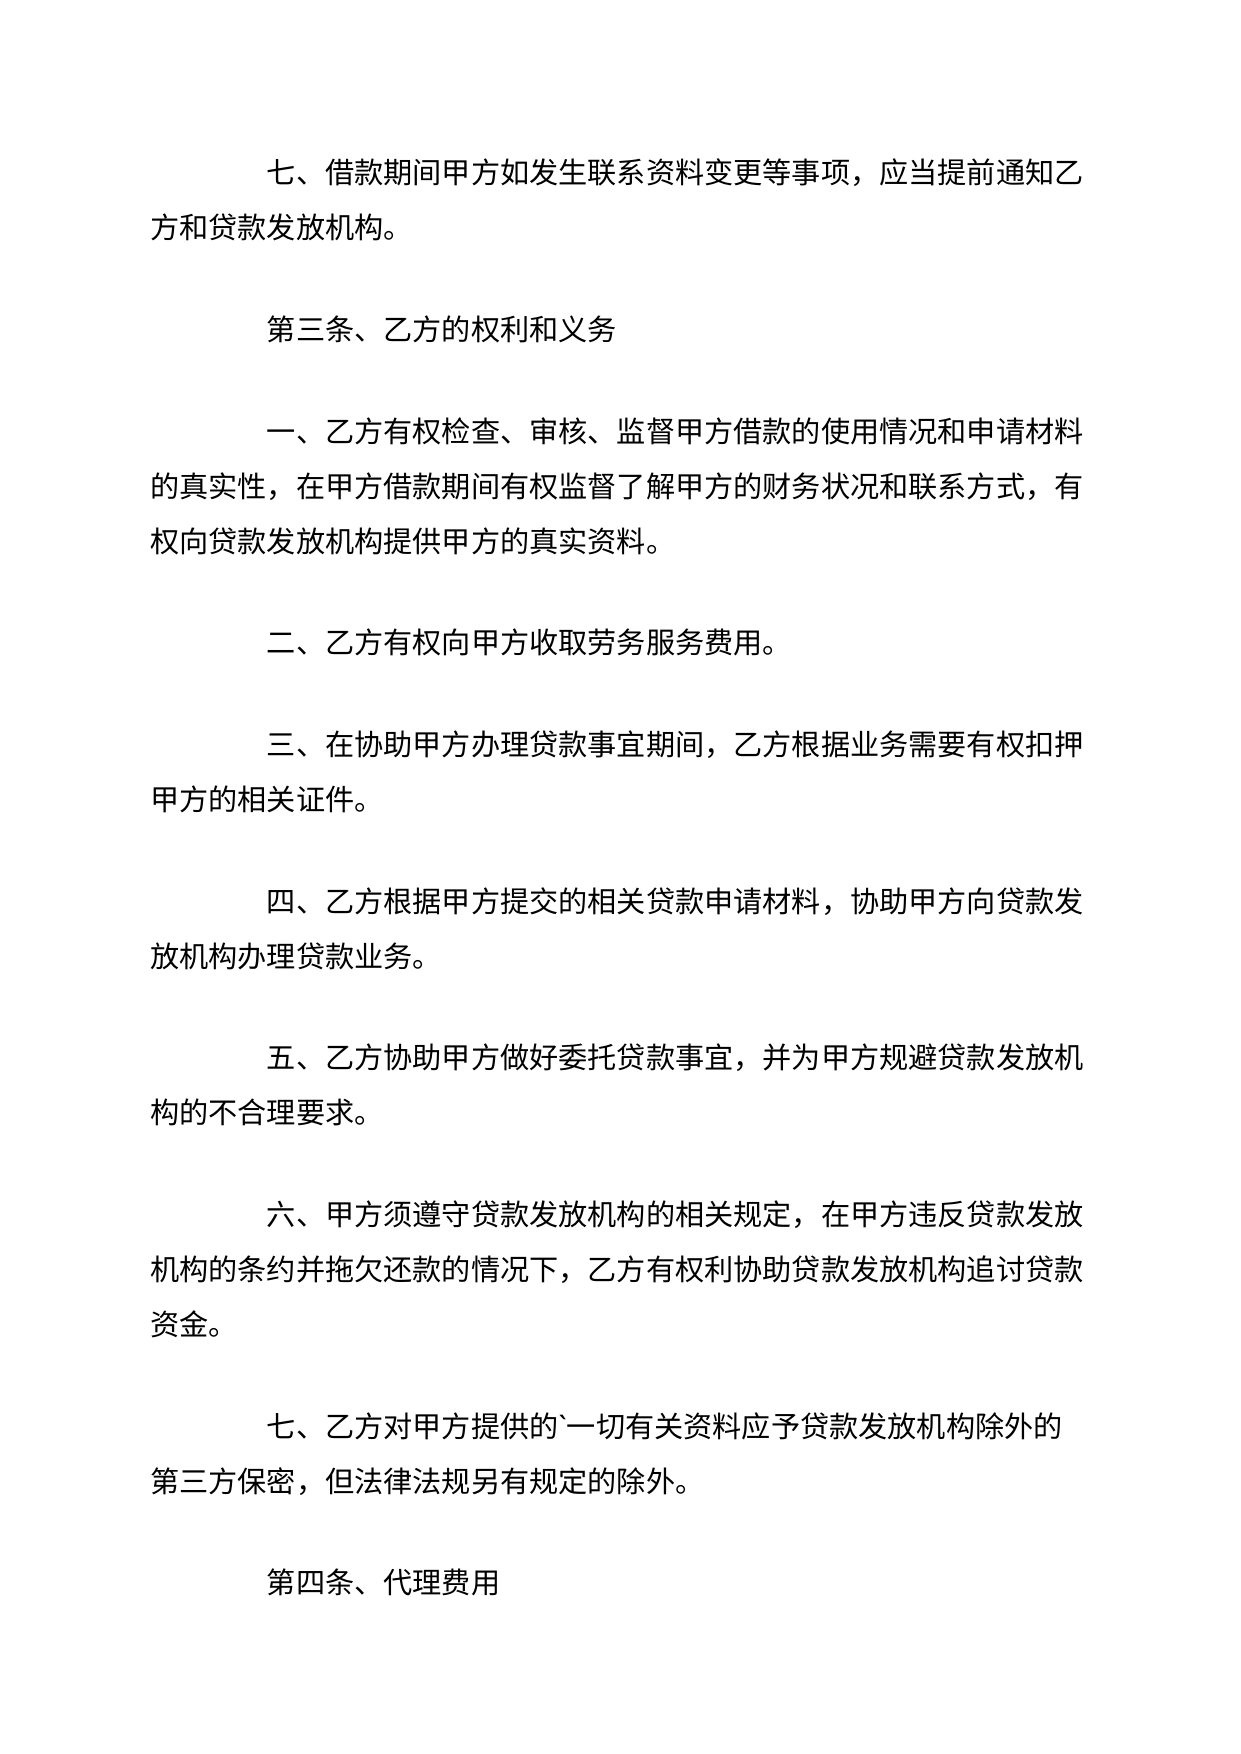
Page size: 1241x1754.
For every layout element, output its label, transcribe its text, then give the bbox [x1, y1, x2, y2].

text 七、乙方对甲方提供的`一切有关资料应予贷款发放机构除外的第三方保密，但法律法规另有规定的除外。 [150, 1403, 1090, 1501]
text 六、甲方须遵守贷款发放机构的相关规定，在甲方违反贷款发放机构的条约并拖欠还款的情况下，乙方有权利协助贷款发放机构追讨贷款资金。 [150, 1192, 1090, 1344]
text 第三条、乙方的权利和义务 [150, 307, 1090, 349]
text 一、乙方有权检查、审核、监督甲方借款的使用情况和申请材料的真实性，在甲方借款期间有权监督了解甲方的财务状况和联系方式，有权向贷款发放机构提供甲方的真实资料。 [150, 408, 1090, 561]
text 三、在协助甲方办理贷款事宜期间，乙方根据业务需要有权扣押甲方的相关证件。 [150, 722, 1090, 819]
text 四、乙方根据甲方提交的相关贷款申请材料，协助甲方向贷款发放机构办理贷款业务。 [150, 878, 1090, 976]
text 第四条、代理费用 [150, 1560, 1090, 1602]
text 五、乙方协助甲方做好委托贷款事宜，并为甲方规避贷款发放机构的不合理要求。 [150, 1035, 1090, 1132]
text 二、乙方有权向甲方收取劳务服务费用。 [150, 620, 1090, 662]
text 七、借款期间甲方如发生联系资料变更等事项，应当提前通知乙方和贷款发放机构。 [150, 150, 1090, 247]
